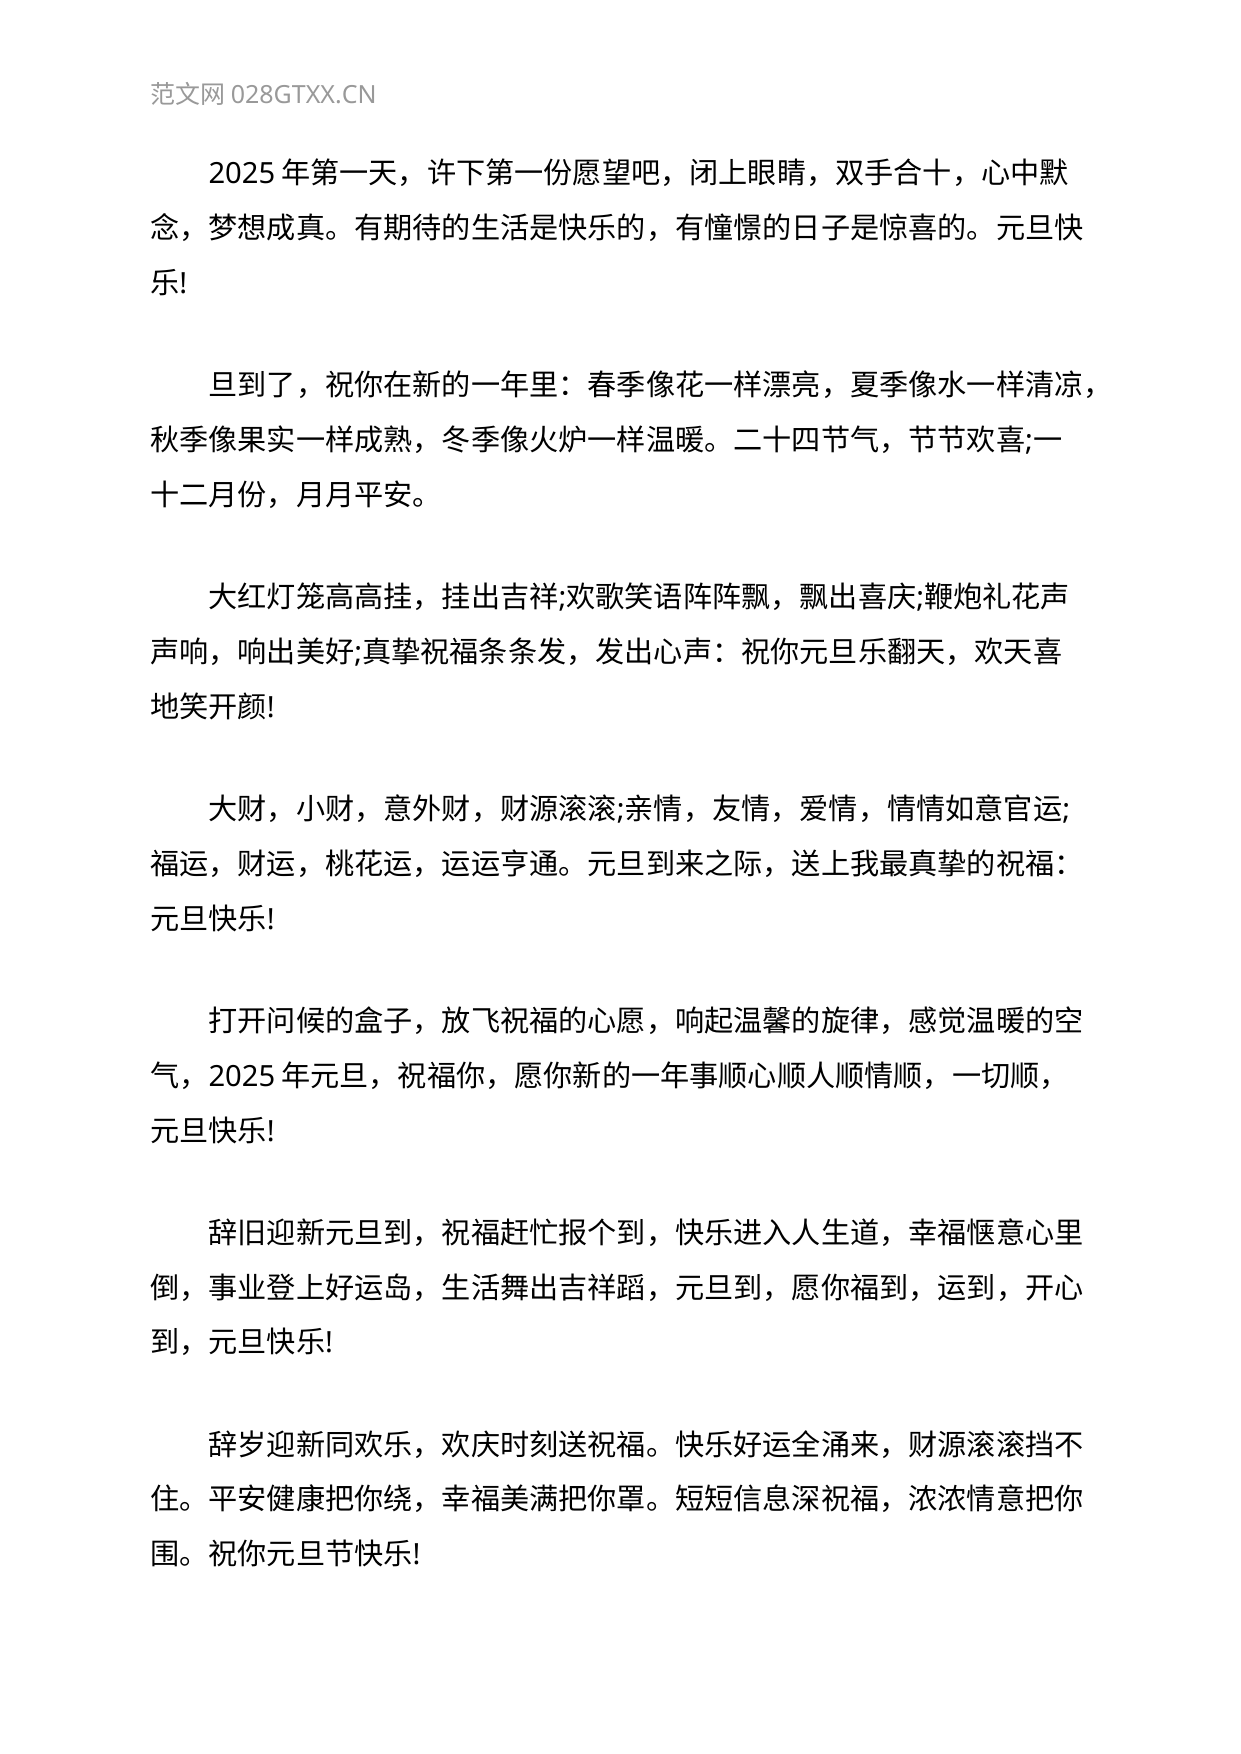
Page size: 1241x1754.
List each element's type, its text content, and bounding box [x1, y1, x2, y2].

text 2025年第一天，许下第一份愿望吧，闭上眼睛，双手合十，心中默念，梦想成真。有期待的生活是快乐的，有憧憬的日子是惊喜的。元旦快乐! [150, 150, 1090, 302]
text 打开问候的盒子，放飞祝福的心愿，响起温馨的旋律，感觉温暖的空气，2025年元旦，祝福你，愿你新的一年事顺心顺人顺情顺，一切顺，元旦快乐! [150, 997, 1090, 1150]
text 辞岁迎新同欢乐，欢庆时刻送祝福。快乐好运全涌来，财源滚滚挡不住。平安健康把你绕，幸福美满把你罩。短短信息深祝福，浓浓情意把你围。祝你元旦节快乐! [150, 1421, 1090, 1573]
text 大财，小财，意外财，财源滚滚;亲情，友情，爱情，情情如意官运;福运，财运，桃花运，运运亨通。元旦到来之际，送上我最真挚的祝福：元旦快乐! [150, 786, 1090, 938]
text 旦到了，祝你在新的一年里：春季像花一样漂亮，夏季像水一样清凉，秋季像果实一样成熟，冬季像火炉一样温暖。二十四节气，节节欢喜;一十二月份，月月平安。 [150, 362, 1090, 514]
text 大红灯笼高高挂，挂出吉祥;欢歌笑语阵阵飘，飘出喜庆;鞭炮礼花声声响，响出美好;真挚祝福条条发，发出心声：祝你元旦乐翻天，欢天喜地笑开颜! [150, 573, 1090, 726]
text 辞旧迎新元旦到，祝福赶忙报个到，快乐进入人生道，幸福惬意心里倒，事业登上好运岛，生活舞出吉祥蹈，元旦到，愿你福到，运到，开心到，元旦快乐! [150, 1209, 1090, 1361]
